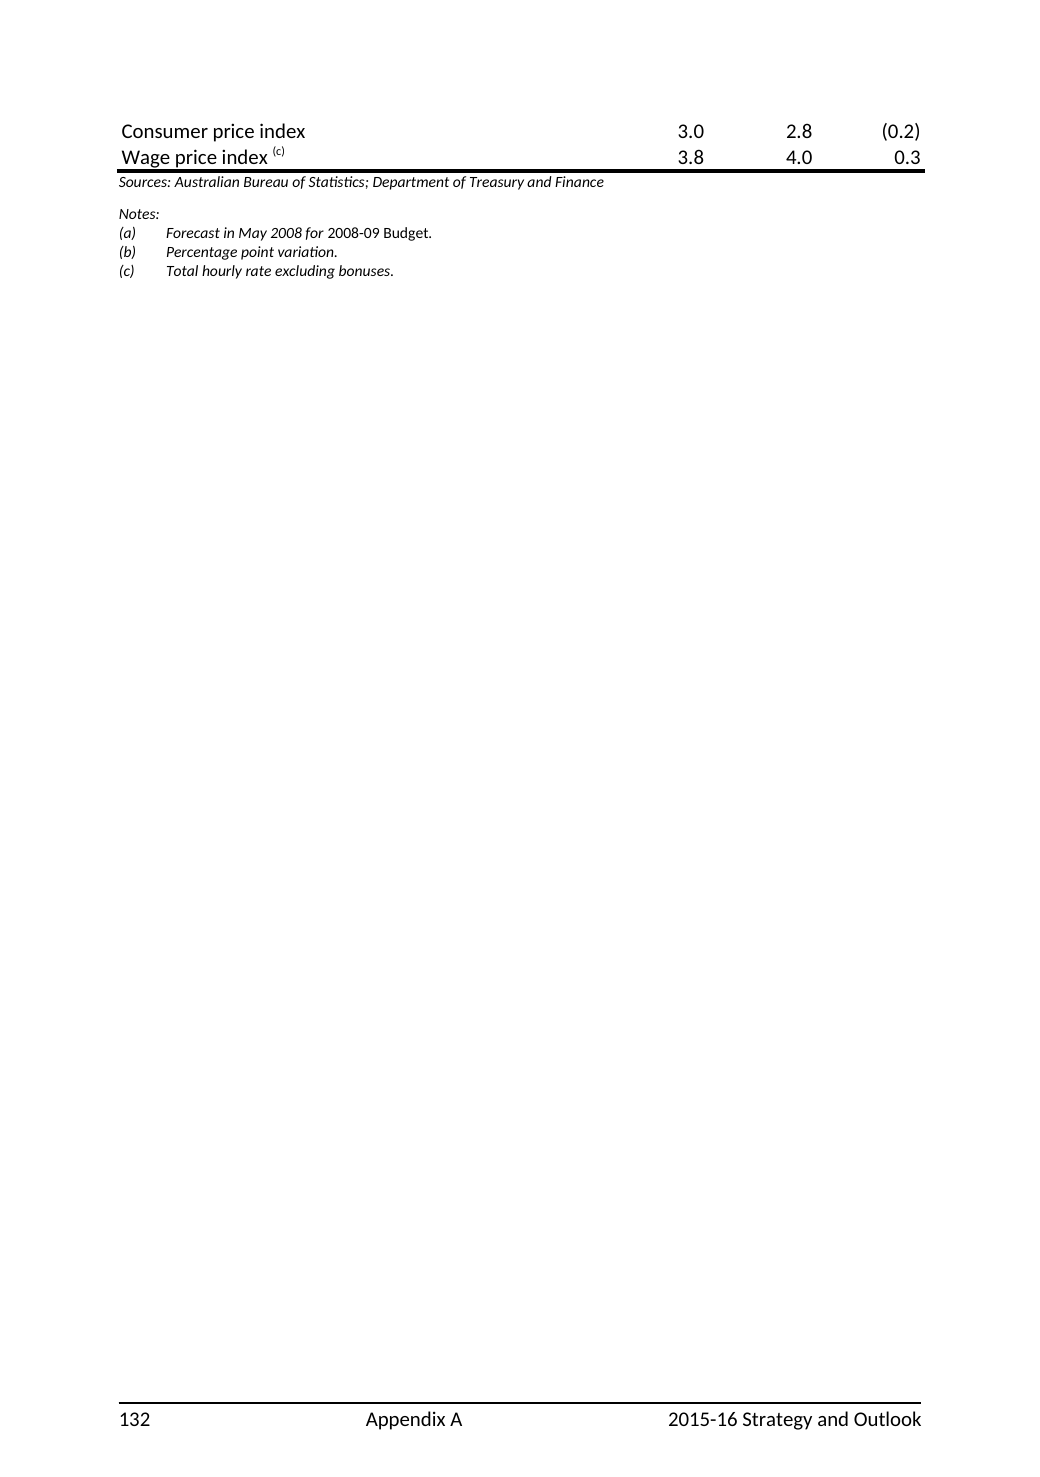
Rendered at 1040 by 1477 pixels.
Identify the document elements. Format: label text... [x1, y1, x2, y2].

text (a) Forecast in May 2008 for 2008-09 Budget. [118, 223, 921, 242]
text Sources: Australian Bureau of Statistics; Department of Treasury and Finance [118, 173, 921, 192]
text Notes: [118, 204, 921, 223]
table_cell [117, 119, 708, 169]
text (b) Percentage point variation. [118, 242, 921, 261]
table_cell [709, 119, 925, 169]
text (c) Total hourly rate excluding bonuses. [118, 261, 921, 280]
